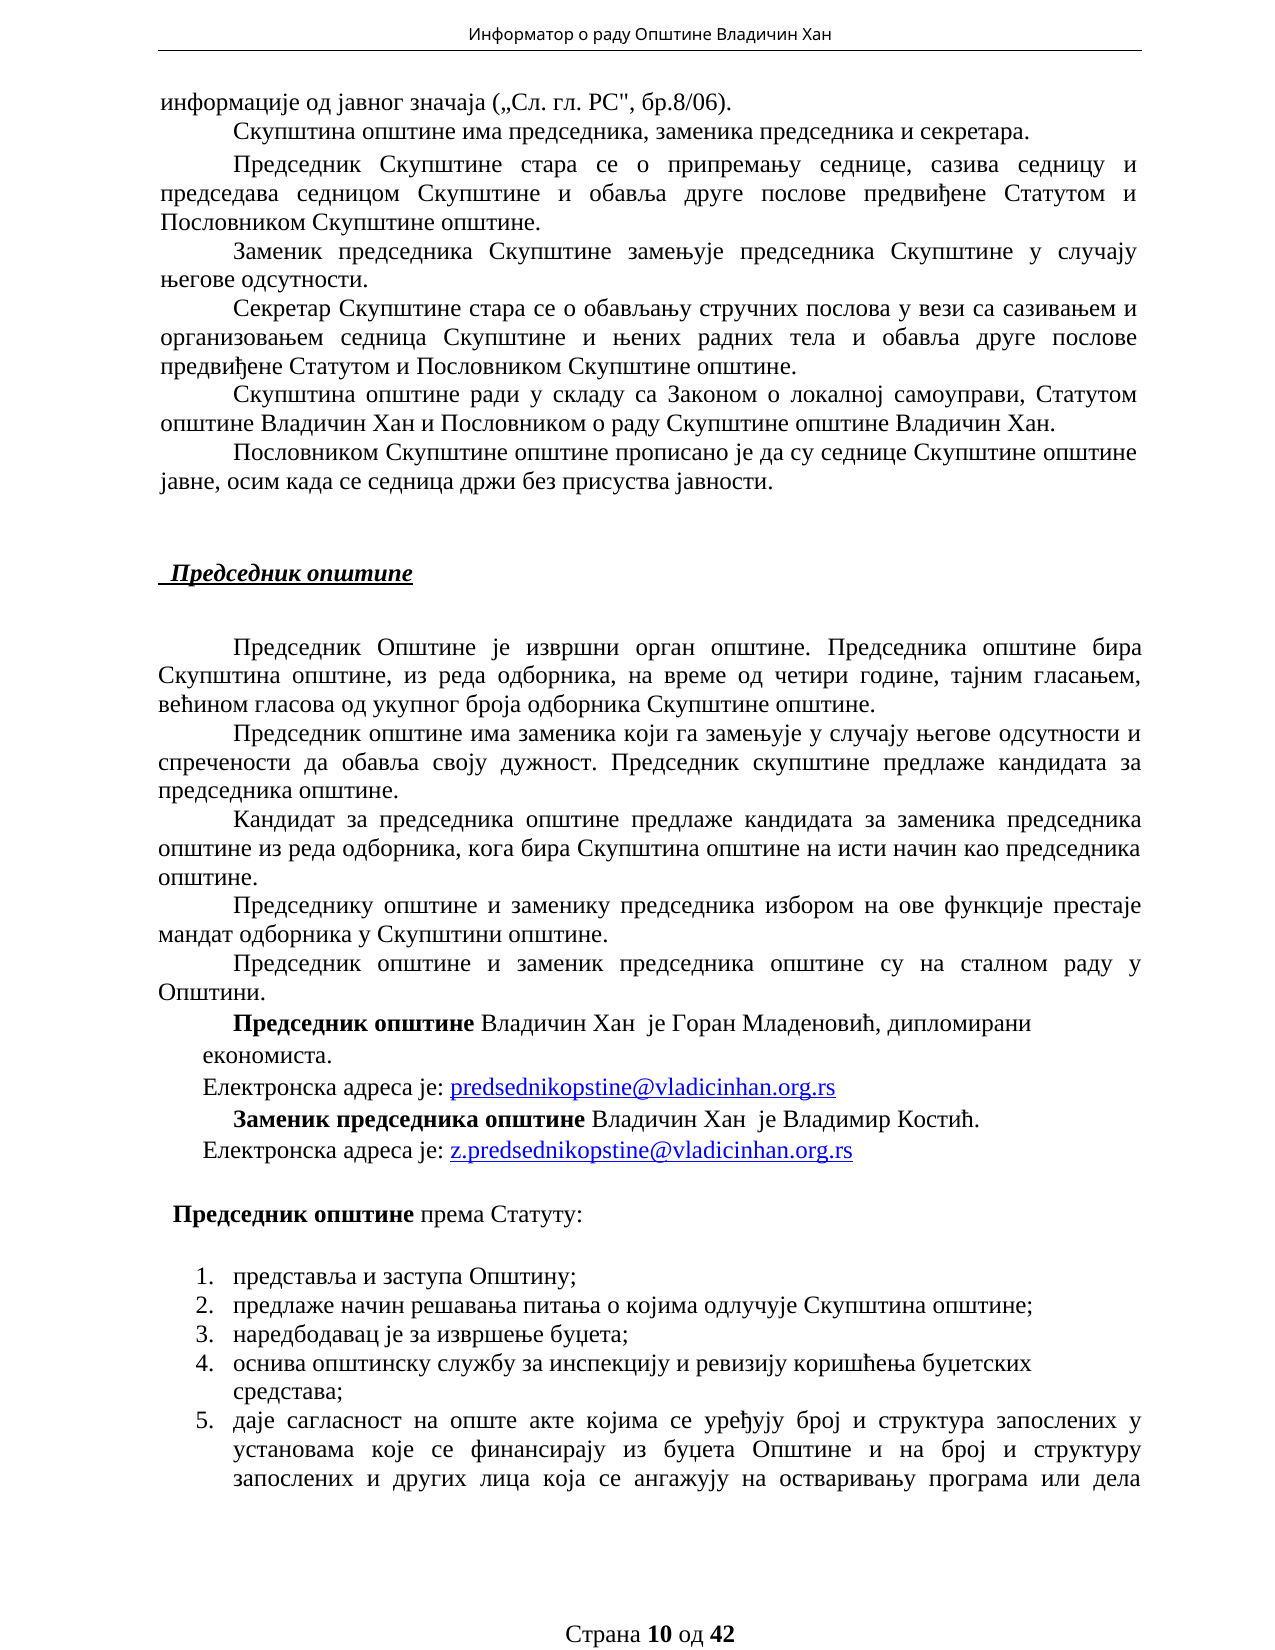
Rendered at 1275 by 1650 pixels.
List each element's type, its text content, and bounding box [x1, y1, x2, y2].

text Кандидат за председника општине предлаже кандидата за заменика председника општине из реда одборника, кога бира Скупштина општине на исти начин као председника општине. [158, 804, 1142, 891]
text Председник Општине је извршни орган општине. Председника општине бира Скупштина општине, из реда одборника, на време од четири године, тајним гласањем, већином гласова од укупног броја одборника Скупштине општине. [158, 632, 1142, 718]
text Председнику општине и заменику председника избором на ове функције престаје мандат одборника у Скупштини општине. [158, 891, 1142, 948]
subtitle Председник општиne [158, 558, 1142, 587]
text Скупштина општине има председника, заменика председника и секретара. [160, 116, 1142, 144]
text Заменик председника Скупштине замењује председника Скупштине у случају његове одсутности. [160, 236, 1138, 293]
text Скупштина општине ради у складу са Законом о локалној самоуправи, Статутом општине Владичин Хан и Пословником о раду Скупштине општине Владичин Хан. [160, 379, 1138, 437]
text Председник општине има заменика који га замењује у случају његове одсутности и спречености да обавља своју дужност. Председник скупштине предлаже кандидата за председника општине. [158, 718, 1142, 804]
text Електронска адреса је: predsednikopstine@vladicinhan.org.rs [202, 1069, 1142, 1101]
text 1. представља и заступа Општину; [195, 1261, 1142, 1290]
text Председник општине Владичин Хан је Горан Младеновић, дипломирани економиста. [202, 1006, 1142, 1069]
text Председник Скупштине стара се о припремању седнице, сазива седницу и председава седницом Скупштине и обавља друге послове предвиђене Статутом и Пословником Скупштине општине. [160, 149, 1138, 236]
text 2. предлаже начин решавања питања о којима одлучује Скупштина општине; [195, 1290, 1142, 1319]
text Пословником Скупштине општине прописано је да су седнице Скупштине општине јавне, осим када се седница држи без присуства јавности. [160, 437, 1138, 494]
text Секретар Скупштине стара се о обављању стручних послова у вези са сазивањем и организовањем седница Скупштине и њених радних тела и обавља друге послове предвиђене Статутом и Пословником Скупштине општине. [160, 293, 1138, 379]
text Заменик председника општине Владичин Хан је Владимир Костић. [202, 1101, 1142, 1133]
text 4. оснива општинску службу за инспекцију и ревизију коришћења буџетских [195, 1348, 1142, 1376]
text средстава; [158, 1376, 1142, 1405]
text Председник општине према Статуту: [160, 1197, 1142, 1229]
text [160, 87, 1138, 116]
text Електронска адреса је: z.predsednikopstine@vladicinhan.org.rs [202, 1133, 1142, 1165]
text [195, 1405, 1142, 1491]
list наредбодавац је за извршење буџета; [195, 1319, 1142, 1348]
text Председник општине и заменик председника општине су на сталном раду у Општини. [158, 948, 1142, 1006]
